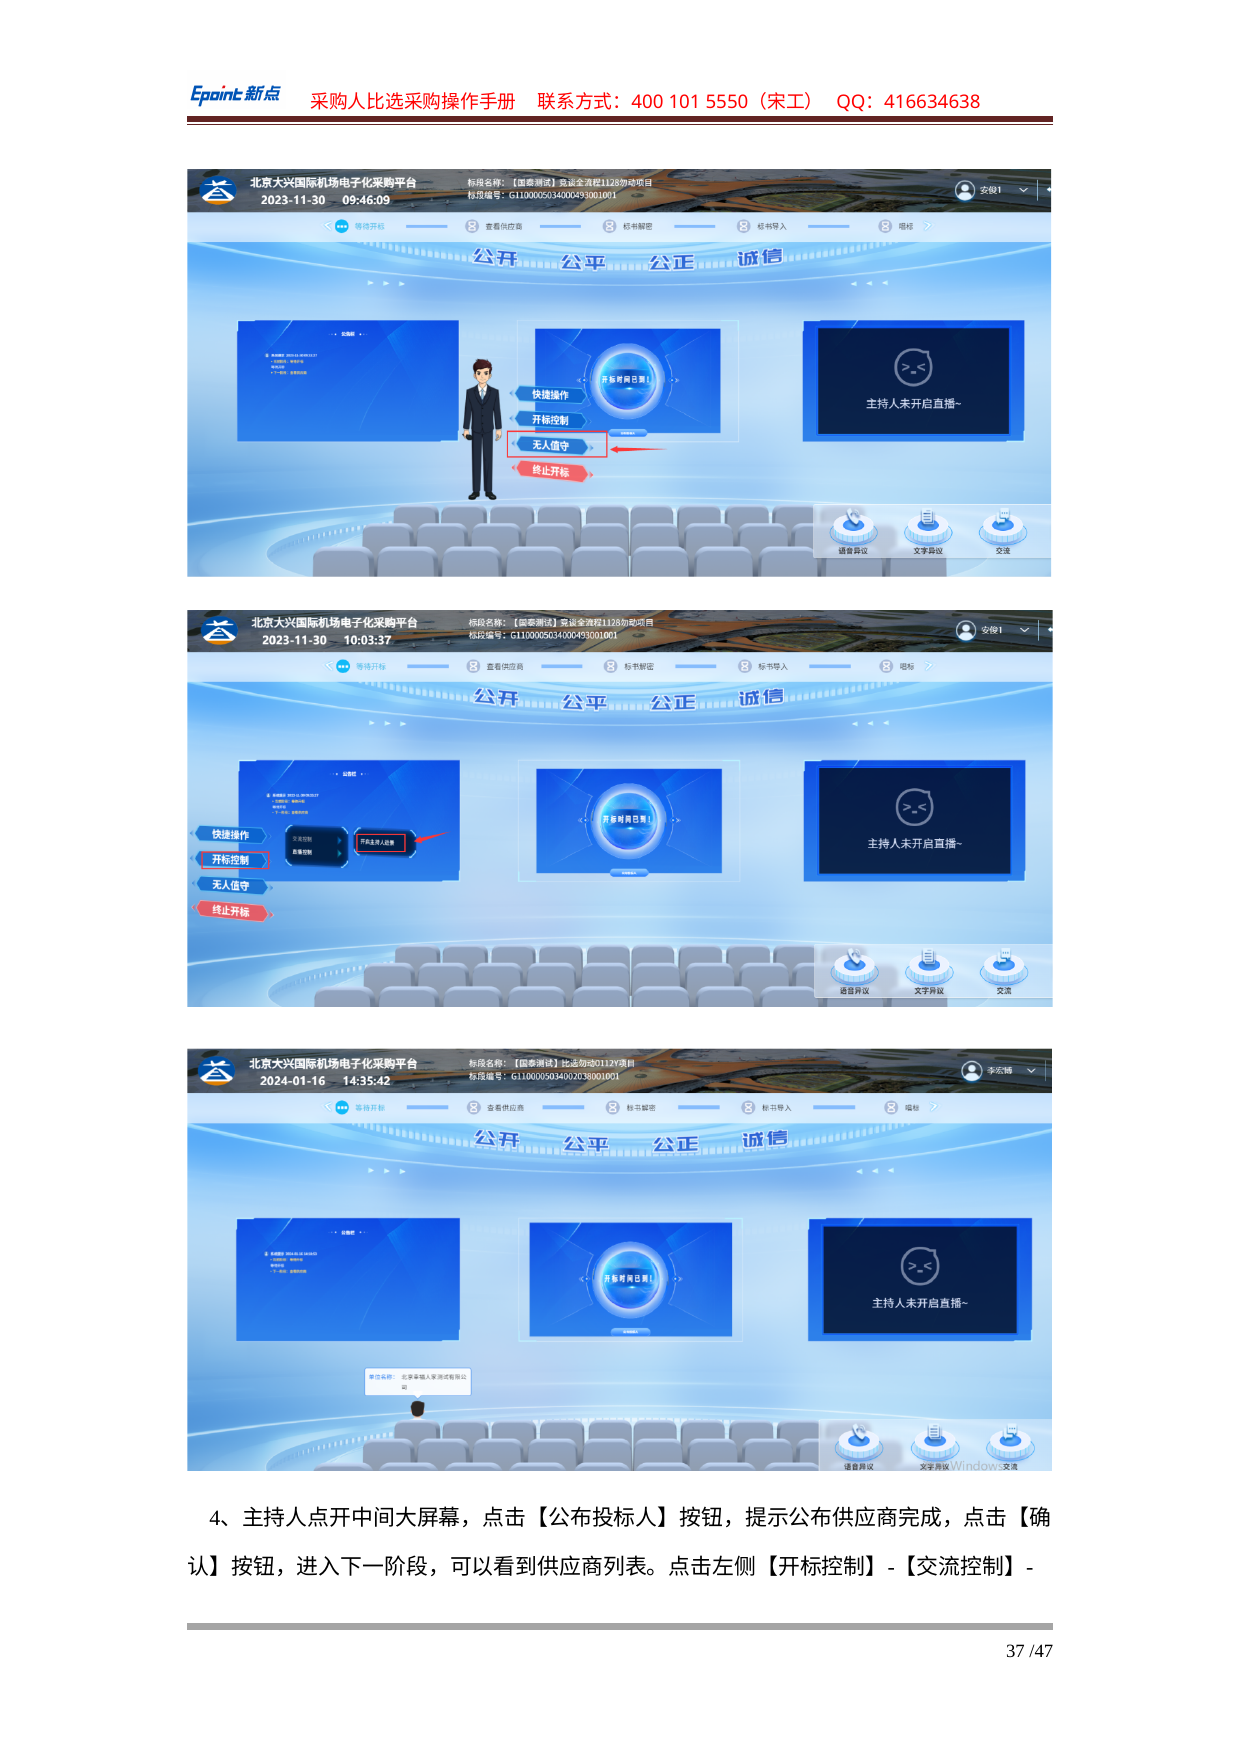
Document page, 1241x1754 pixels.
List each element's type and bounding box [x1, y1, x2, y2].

picture [187, 610, 1053, 1007]
picture [187, 169, 1052, 577]
picture [187, 1048, 1052, 1471]
list [187, 1500, 1053, 1581]
picture [187, 70, 286, 109]
